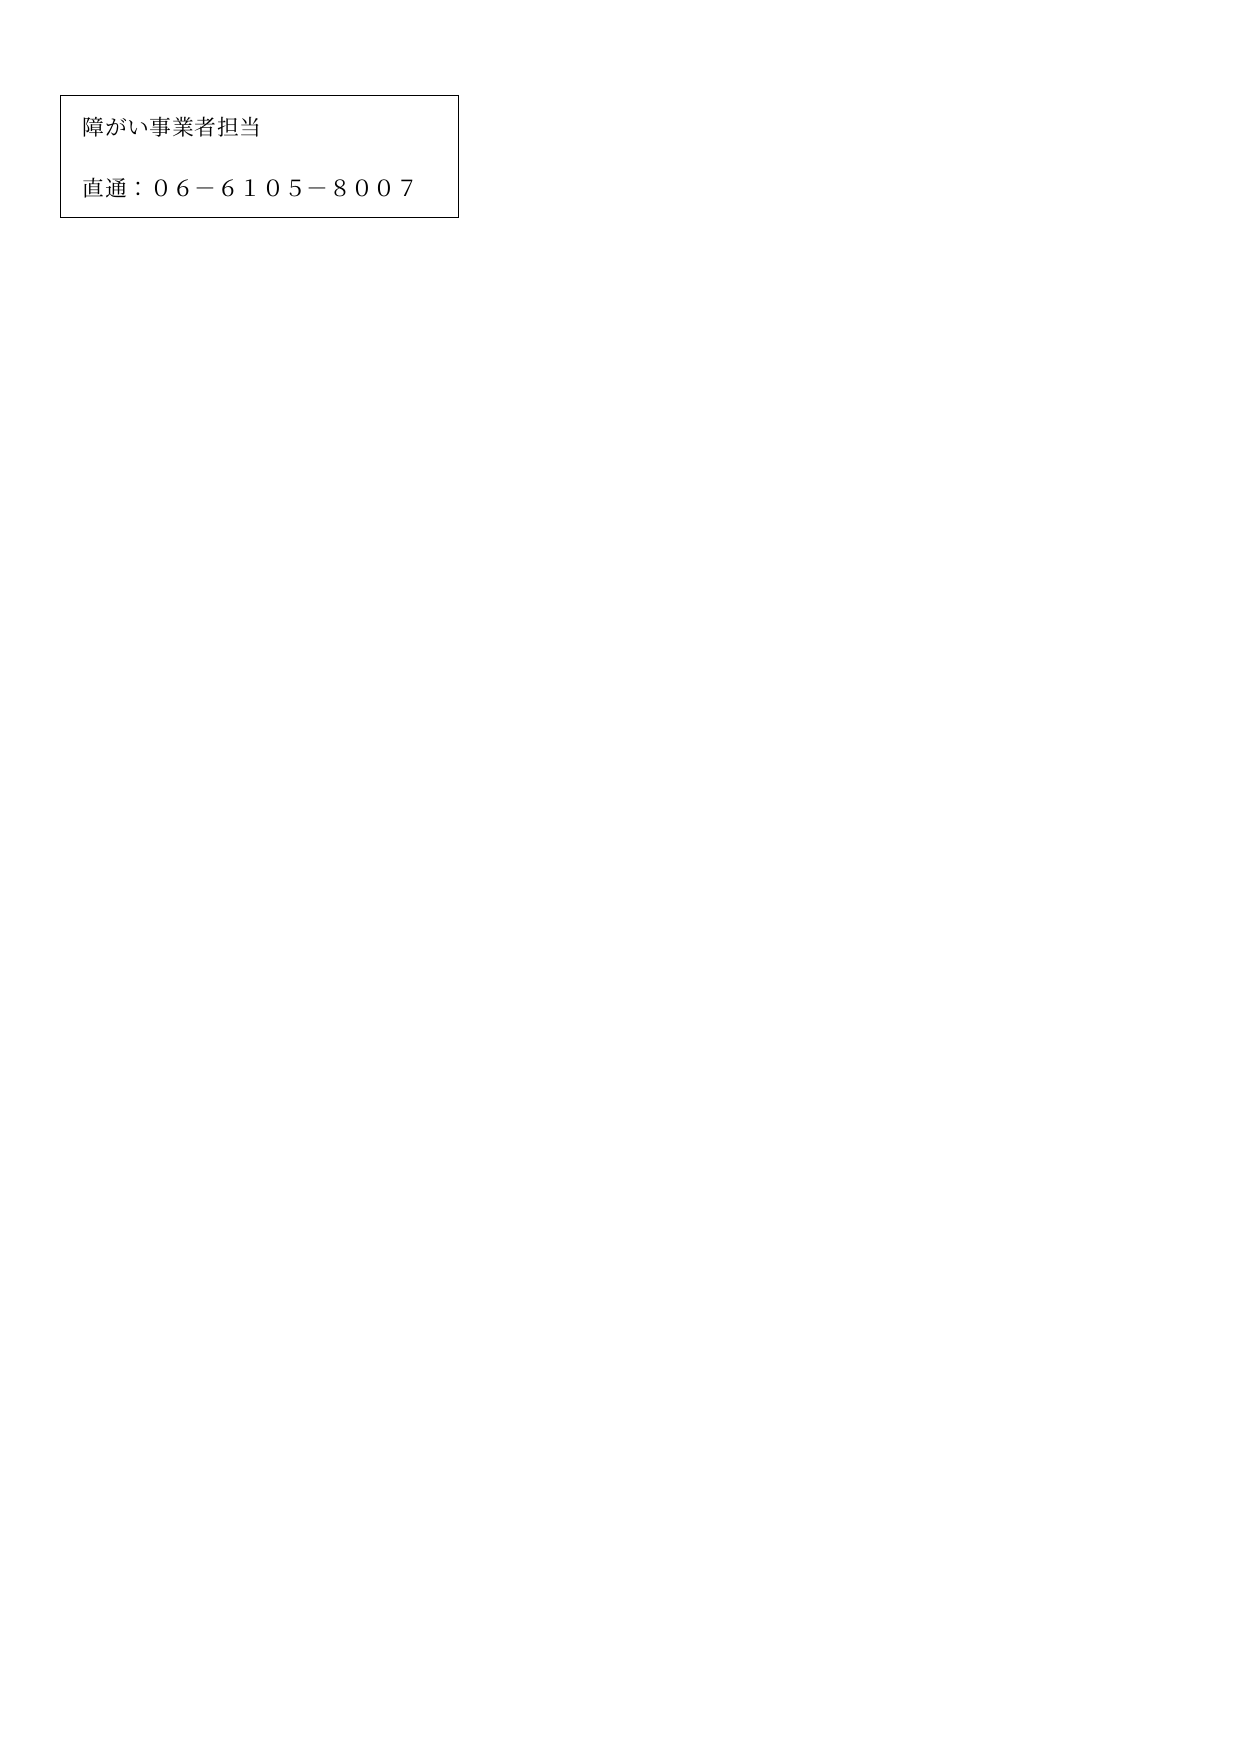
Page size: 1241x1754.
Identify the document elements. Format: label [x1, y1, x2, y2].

table_header [61, 96, 458, 217]
